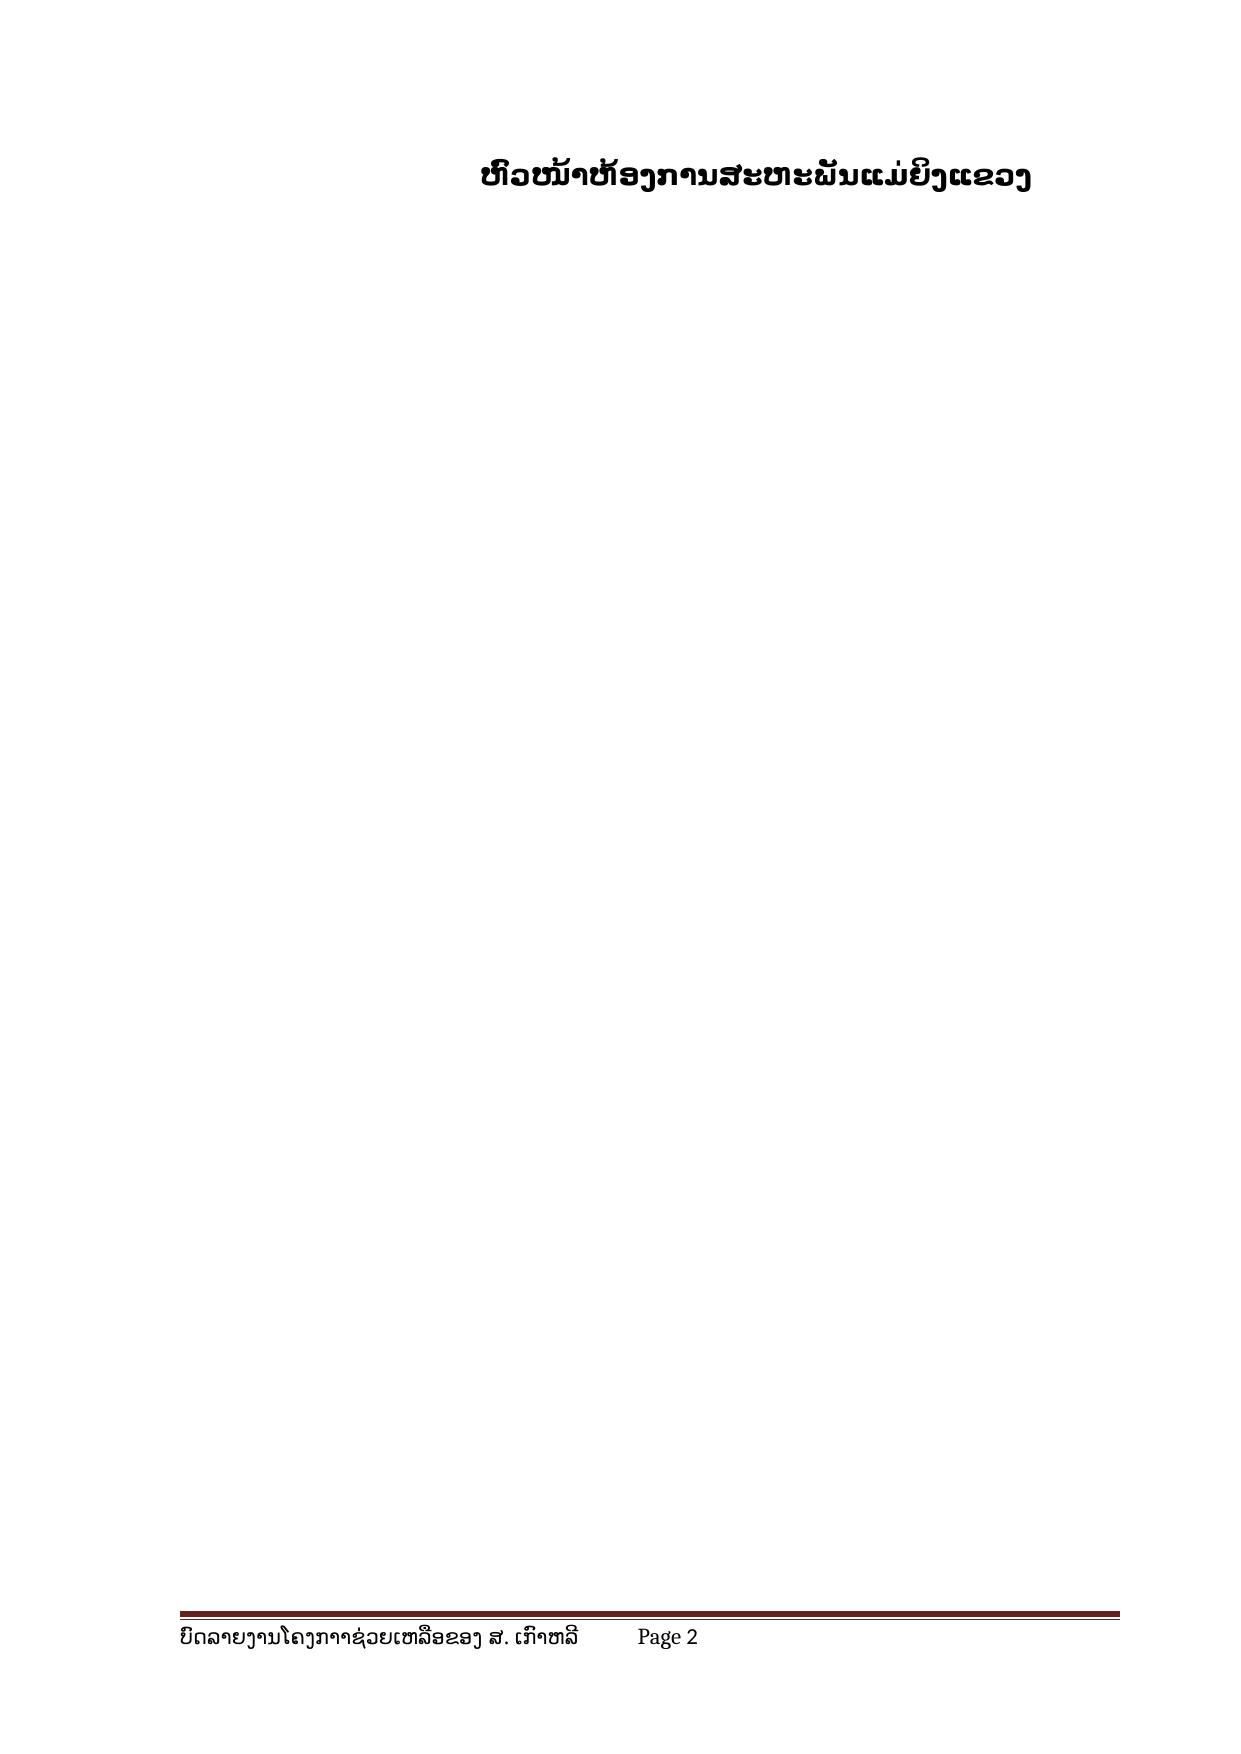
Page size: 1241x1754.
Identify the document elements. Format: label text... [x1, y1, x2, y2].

text ຫົວໜ້າຫ້ອງການສະຫະພັນແມ່ຍິງແຂວງ [480, 120, 1120, 199]
